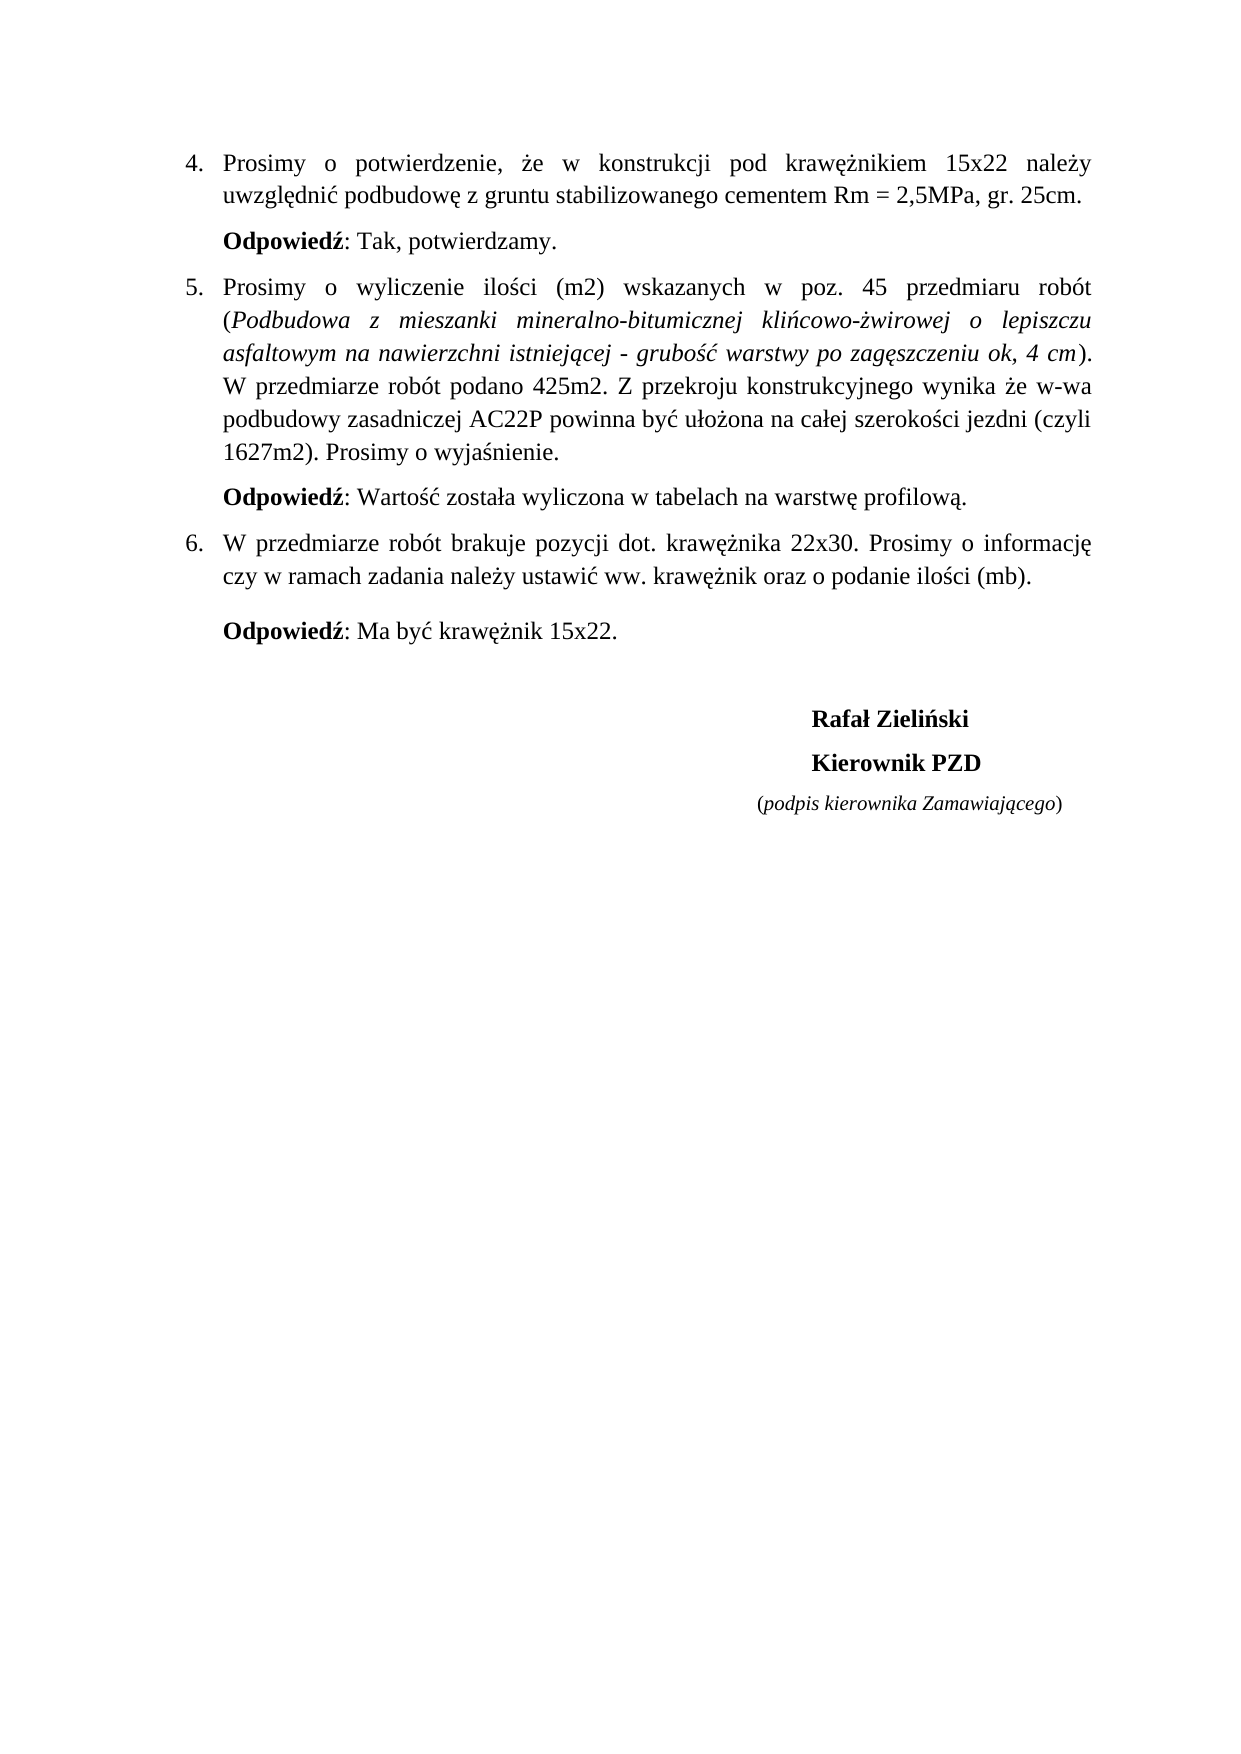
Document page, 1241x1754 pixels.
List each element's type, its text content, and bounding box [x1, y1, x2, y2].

text Odpowiedź: Wartość została wyliczona w tabelach na warstwę profilową. [223, 482, 1093, 511]
text Kierownik PZD [811, 748, 1093, 776]
text (podpis kierownika Zamawiającego) [590, 791, 1093, 815]
text Odpowiedź: Tak, potwierdzamy. [223, 226, 1093, 255]
list W przedmiarze robót brakuje pozycji dot. krawężnika 22x30. Prosimy o informację czy w ramach zadania należy ustawić ww. krawężnik oraz o podanie ilości (mb). [185, 528, 1093, 589]
text Rafał Zieliński [811, 704, 1093, 733]
list Prosimy o potwierdzenie, że w konstrukcji pod krawężnikiem 15x22 należy uwzględnić podbudowę z gruntu stabilizowanego cementem Rm = 2,5MPa, gr. 25cm. [185, 148, 1093, 209]
list Odpowiedź: Ma być krawężnik 15x22. [223, 616, 1093, 644]
list Prosimy o wyliczenie ilości (m2) wskazanych w poz. 45 przedmiaru robót (Podbudowa z mieszanki mineralno-bitumicznej klińcowo-żwirowej o lepiszczu asfaltowym na nawierzchni istniejącej - grubość warstwy po zagęszczeniu ok, 4 cm). W przedmiarze robót podano 425m2. Z przekroju konstrukcyjnego wynika że w-wa podbudowy zasadniczej AC22P powinna być ułożona na całej szerokości jezdni (czyli 1627m2). Prosimy o wyjaśnienie. [185, 272, 1093, 466]
